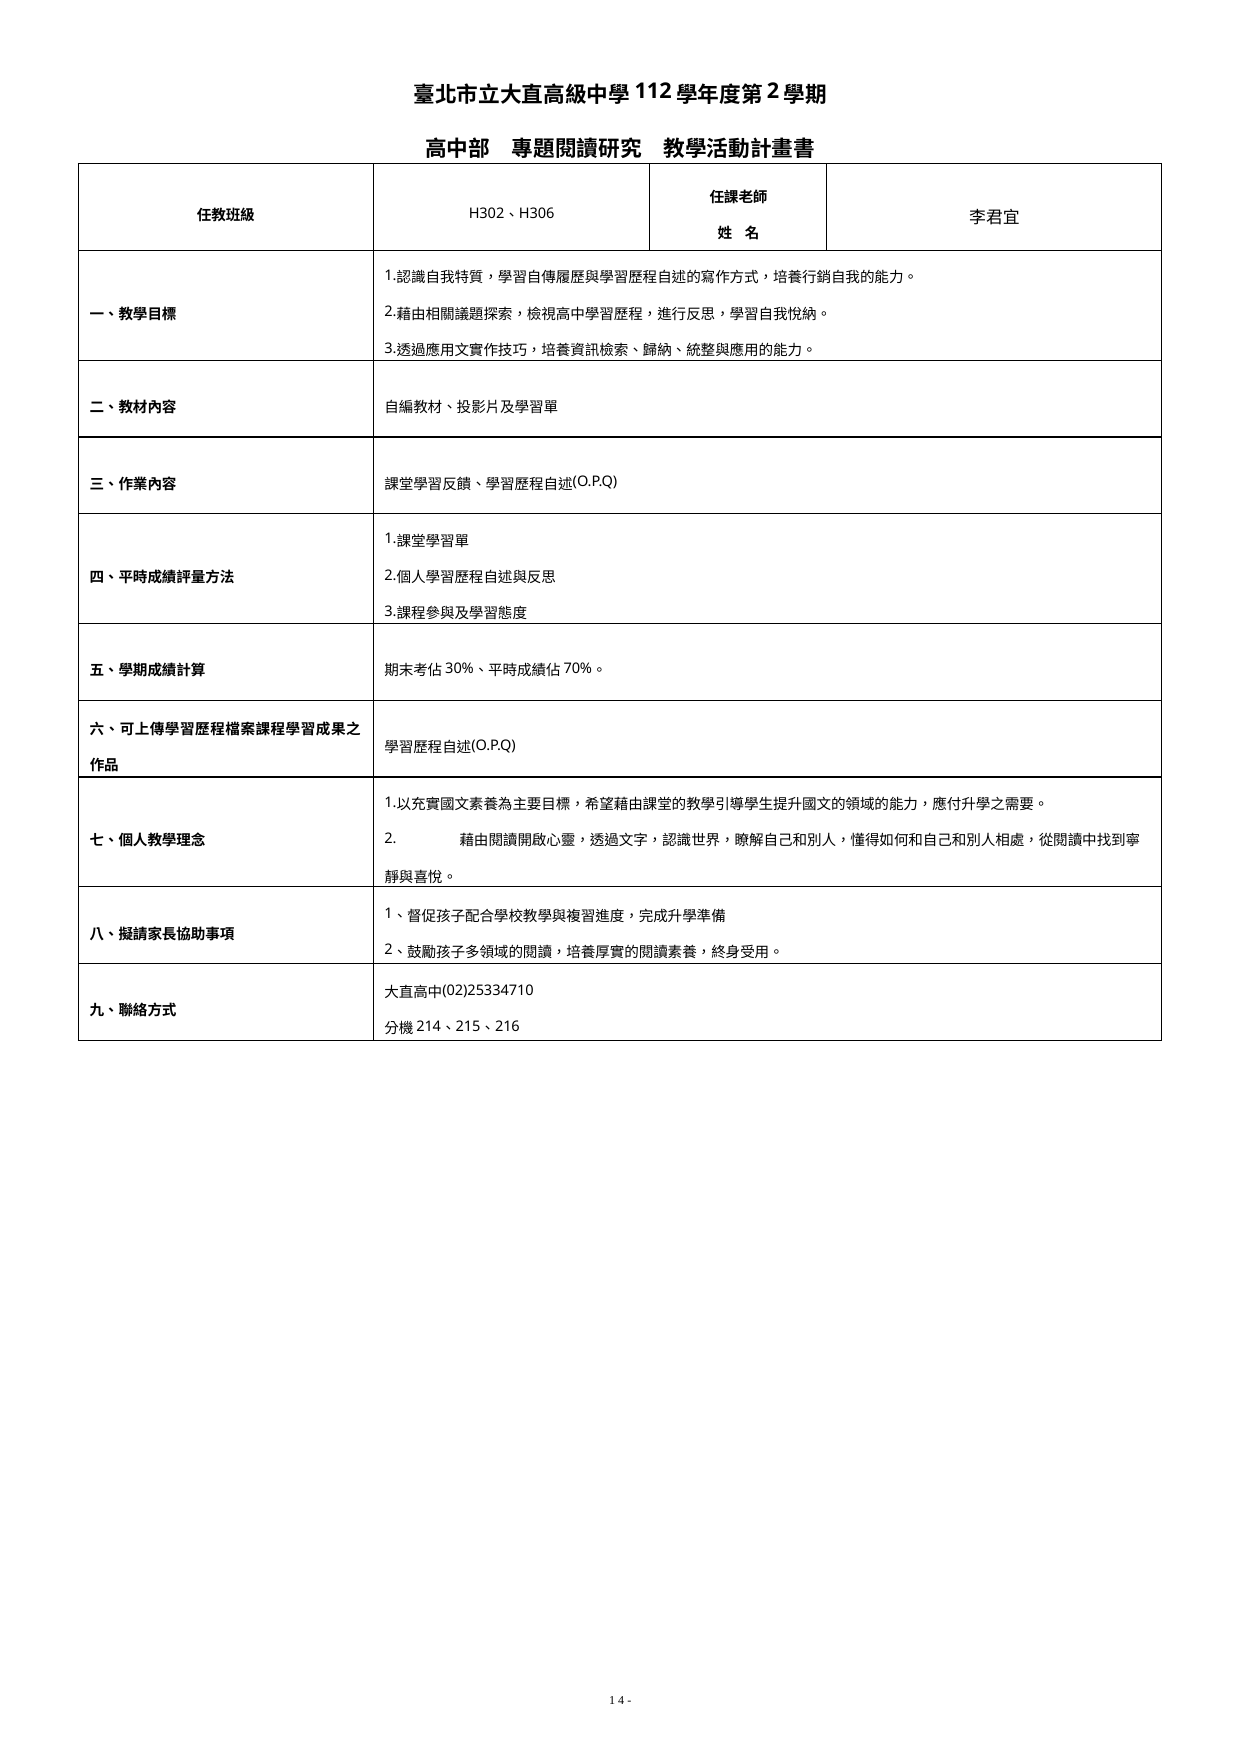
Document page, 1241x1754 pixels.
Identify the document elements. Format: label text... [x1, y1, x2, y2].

table_cell 一、教學目標 [79, 251, 373, 359]
text 高中部 專題閱讀研究 教學活動計畫書 [29, 108, 1211, 163]
table_cell 五、學期成績計算 [79, 624, 373, 700]
table_cell 學習歷程自述(O.P.Q) [374, 701, 1161, 776]
table_cell 1.以充實國文素養為主要目標，希望藉由課堂的教學引導學生提升國文的領域的能力，應付升學之需要。 2. 藉由閱讀開啟心靈，透過文字，認識世界，瞭解自己和別人，懂得如何和自己和別人相處，從閱讀中找到寧靜與喜悅。 [374, 778, 1161, 886]
text 臺北市立大直高級中學112學年度第2學期 [29, 54, 1211, 108]
table_cell 1、督促孩子配合學校教學與複習進度，完成升學準備 2、鼓勵孩子多領域的閱讀，培養厚實的閱讀素養，終身受用。 [374, 887, 1161, 963]
table_header 任課老師 姓 名 [650, 164, 826, 250]
table_header H302、H306 [374, 164, 649, 250]
table_cell 課堂學習反饋、學習歷程自述(O.P.Q) [374, 438, 1161, 513]
table_cell 四、平時成績評量方法 [79, 514, 373, 623]
table_cell 八、擬請家長協助事項 [79, 887, 373, 963]
table_header 任教班級 [79, 164, 373, 250]
table_header 李君宜 [827, 164, 1161, 250]
table_cell 期末考佔30%、平時成績佔70%。 [374, 624, 1161, 700]
table_cell 六、可上傳學習歷程檔案課程學習成果之作品 [79, 701, 373, 776]
table_cell 二、教材內容 [79, 361, 373, 436]
table_cell 1.認識自我特質，學習自傳履歷與學習歷程自述的寫作方式，培養行銷自我的能力。 2.藉由相關議題探索，檢視高中學習歷程，進行反思，學習自我悅納。 3.透過應用文實作技巧，培養資訊檢索、歸納、統整與應用的能力。 [374, 251, 1161, 359]
table_cell 1.課堂學習單 2.個人學習歷程自述與反思 3.課程參與及學習態度 [374, 514, 1161, 623]
table_cell 七、個人教學理念 [79, 778, 373, 886]
table_cell 自編教材、投影片及學習單 [374, 361, 1161, 436]
table_cell 三、作業內容 [79, 438, 373, 513]
table_cell 九、聯絡方式 [79, 964, 373, 1040]
table_cell 大直高中(02)25334710 分機214、215、216 [374, 964, 1161, 1040]
